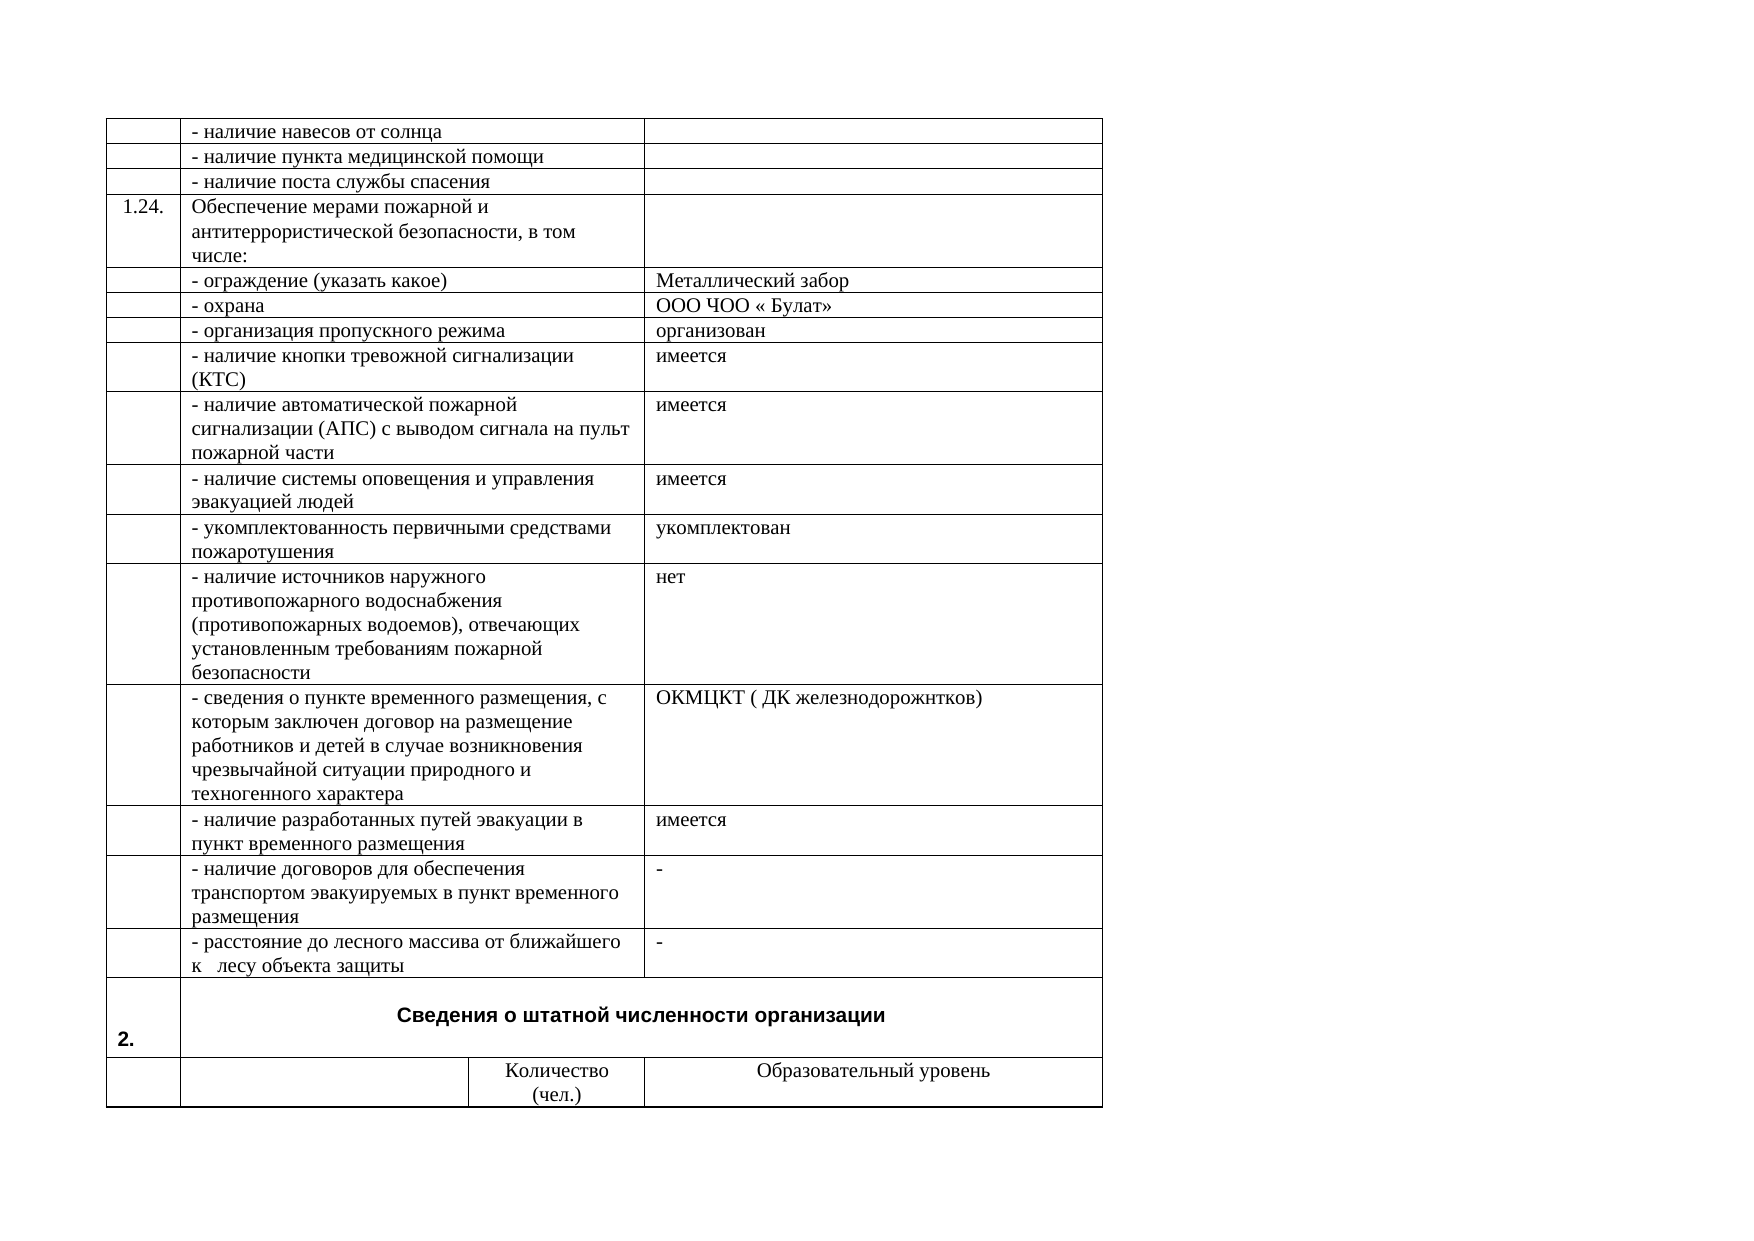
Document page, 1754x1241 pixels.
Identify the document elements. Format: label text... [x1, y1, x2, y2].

table_cell имеется [645, 392, 1102, 464]
table_cell [107, 564, 180, 684]
table_cell [107, 806, 180, 854]
table_cell [107, 343, 180, 391]
table_cell - [645, 856, 1102, 928]
table_cell организован [645, 318, 1102, 342]
table_cell - охрана [181, 293, 644, 317]
table_cell Сведения о штатной численности организации [181, 978, 1102, 1057]
table_cell - укомплектованность первичными средствами пожаротушения [181, 515, 644, 563]
table_cell [107, 169, 180, 193]
table_cell - [645, 929, 1102, 977]
table_cell - наличие автоматической пожарной сигнализации (АПС) с выводом сигнала на пульт пожарной части [181, 392, 644, 464]
table_cell имеется [645, 806, 1102, 854]
table_cell - наличие кнопки тревожной сигнализации (КТС) [181, 343, 644, 391]
table_cell [107, 144, 180, 168]
table_cell имеется [645, 465, 1102, 513]
table_cell Количество (чел.) [469, 1058, 644, 1106]
table_cell Металлический забор [645, 268, 1102, 292]
table_cell - сведения о пункте временного размещения, с которым заключен договор на размещение работников и детей в случае возникновения чрезвычайной ситуации природного и техногенного характера [181, 685, 644, 805]
table_cell ОКМЦКТ ( ДК железнодорожнтков) [645, 685, 1102, 805]
table_cell [645, 169, 1102, 193]
table_cell - наличие пункта медицинской помощи [181, 144, 644, 168]
table_cell [107, 392, 180, 464]
table_cell [645, 195, 1102, 267]
table_cell [645, 144, 1102, 168]
table_cell - ограждение (указать какое) [181, 268, 644, 292]
table_cell [107, 318, 180, 342]
table_cell - наличие разработанных путей эвакуации в пункт временного размещения [181, 806, 644, 854]
table_cell Обеспечение мерами пожарной и антитеррористической безопасности, в том числе: [181, 195, 644, 267]
table_cell имеется [645, 343, 1102, 391]
table_cell - расстояние до лесного массива от ближайшего к лесу объекта защиты [181, 929, 644, 977]
table_cell ООО ЧОО « Булат» [645, 293, 1102, 317]
table_cell [107, 515, 180, 563]
table_cell 2. [107, 978, 180, 1057]
table_cell - наличие навесов от солнца [181, 119, 644, 143]
table_cell [107, 293, 180, 317]
table_cell [107, 685, 180, 805]
table_cell 1.24. [107, 195, 180, 267]
table_cell - наличие договоров для обеспечения транспортом эвакуируемых в пункт временного размещения [181, 856, 644, 928]
table_cell нет [645, 564, 1102, 684]
table_cell - наличие источников наружного противопожарного водоснабжения (противопожарных водоемов), отвечающих установленным требованиям пожарной безопасности [181, 564, 644, 684]
table_cell [107, 929, 180, 977]
table_cell Образовательный уровень [645, 1058, 1102, 1106]
table_cell укомплектован [645, 515, 1102, 563]
table_cell [181, 1058, 468, 1106]
table_cell [107, 465, 180, 513]
table_cell - организация пропускного режима [181, 318, 644, 342]
table_cell - наличие поста службы спасения [181, 169, 644, 193]
table_cell [107, 119, 180, 143]
table_cell [107, 856, 180, 928]
table_cell [645, 119, 1102, 143]
table_cell [107, 268, 180, 292]
table_cell [107, 1058, 180, 1106]
table_cell - наличие системы оповещения и управления эвакуацией людей [181, 465, 644, 513]
